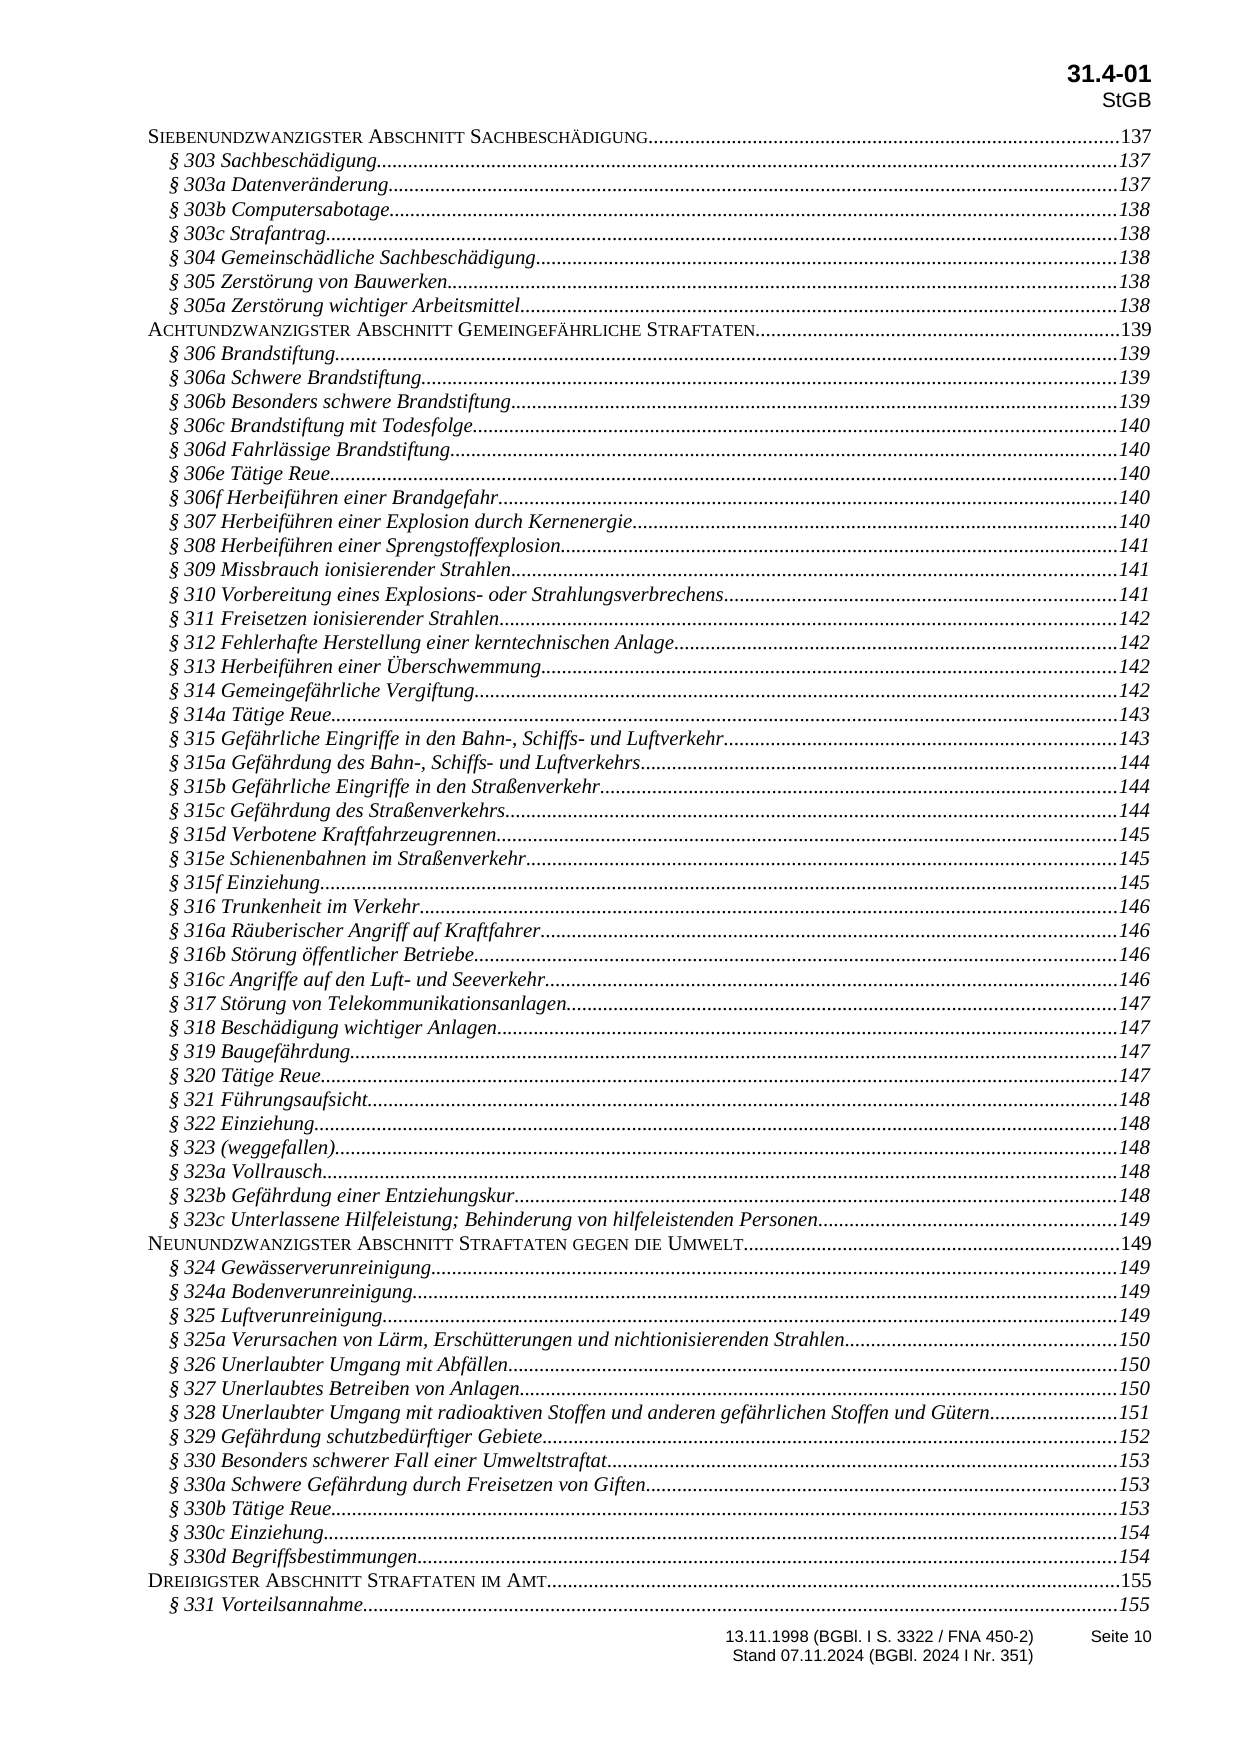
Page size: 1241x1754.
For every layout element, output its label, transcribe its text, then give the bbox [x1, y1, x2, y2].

text § 306d Fahrlässige Brandstiftung 140 [168, 437, 1152, 461]
text § 309 Missbrauch ionisierender Strahlen 141 [168, 557, 1152, 581]
text § 330d Begriffsbestimmungen 154 [168, 1544, 1152, 1568]
text § 306f Herbeiführen einer Brandgefahr 140 [168, 485, 1152, 509]
text § 324a Bodenverunreinigung 149 [168, 1279, 1152, 1303]
text § 318 Beschädigung wichtiger Anlagen 147 [168, 1014, 1152, 1039]
text § 329 Gefährdung schutzbedürftiger Gebiete 152 [168, 1424, 1152, 1448]
text § 315b Gefährliche Eingriffe in den Straßenverkehr 144 [168, 774, 1152, 798]
text § 316c Angriffe auf den Luft- und Seeverkehr 146 [168, 966, 1152, 991]
text § 326 Unerlaubter Umgang mit Abfällen 150 [168, 1351, 1152, 1376]
text Dreißigster Abschnitt Straftaten im Amt 155 [148, 1568, 1152, 1592]
text § 324 Gewässerverunreinigung 149 [168, 1255, 1152, 1279]
text § 315d Verbotene Kraftfahrzeugrennen 145 [168, 822, 1152, 846]
text § 323b Gefährdung einer Entziehungskur 148 [168, 1183, 1152, 1207]
text § 323c Unterlassene Hilfeleistung; Behinderung von hilfeleistenden Personen 149 [168, 1207, 1152, 1231]
text § 325 Luftverunreinigung 149 [168, 1303, 1152, 1327]
text § 330a Schwere Gefährdung durch Freisetzen von Giften 153 [168, 1472, 1152, 1496]
text § 303b Computersabotage 138 [168, 196, 1152, 221]
text § 316a Räuberischer Angriff auf Kraftfahrer 146 [168, 918, 1152, 942]
text § 313 Herbeiführen einer Überschwemmung 142 [168, 654, 1152, 678]
text § 315c Gefährdung des Straßenverkehrs 144 [168, 798, 1152, 822]
text § 323a Vollrausch 148 [168, 1159, 1152, 1183]
text § 323 (weggefallen) 148 [168, 1135, 1152, 1159]
text § 330 Besonders schwerer Fall einer Umweltstraftat 153 [168, 1448, 1152, 1472]
text § 330c Einziehung 154 [168, 1520, 1152, 1544]
text § 316b Störung öffentlicher Betriebe 146 [168, 942, 1152, 966]
text § 308 Herbeiführen einer Sprengstoffexplosion 141 [168, 533, 1152, 557]
text § 304 Gemeinschädliche Sachbeschädigung 138 [168, 244, 1152, 269]
text § 327 Unerlaubtes Betreiben von Anlagen 150 [168, 1376, 1152, 1399]
text § 315a Gefährdung des Bahn-, Schiffs- und Luftverkehrs 144 [168, 750, 1152, 774]
text § 311 Freisetzen ionisierender Strahlen 142 [168, 606, 1152, 629]
text § 303 Sachbeschädigung 137 [168, 148, 1152, 172]
text § 306b Besonders schwere Brandstiftung 139 [168, 389, 1152, 413]
text § 310 Vorbereitung eines Explosions- oder Strahlungsverbrechens 141 [168, 581, 1152, 606]
text § 330b Tätige Reue 153 [168, 1496, 1152, 1520]
text Siebenundzwanzigster Abschnitt Sachbeschädigung 137 [148, 124, 1152, 148]
text § 325a Verursachen von Lärm, Erschütterungen und nichtionisierenden Strahlen 150 [168, 1327, 1152, 1351]
text § 315 Gefährliche Eingriffe in den Bahn-, Schiffs- und Luftverkehr 143 [168, 726, 1152, 750]
text § 321 Führungsaufsicht 148 [168, 1087, 1152, 1111]
text § 306a Schwere Brandstiftung 139 [168, 365, 1152, 389]
text § 306e Tätige Reue 140 [168, 461, 1152, 485]
text § 316 Trunkenheit im Verkehr 146 [168, 894, 1152, 918]
text § 331 Vorteilsannahme 155 [168, 1592, 1152, 1616]
text Achtundzwanzigster Abschnitt Gemeingefährliche Straftaten 139 [148, 317, 1152, 341]
text § 306c Brandstiftung mit Todesfolge 140 [168, 413, 1152, 437]
text § 312 Fehlerhafte Herstellung einer kerntechnischen Anlage 142 [168, 629, 1152, 654]
text § 315e Schienenbahnen im Straßenverkehr 145 [168, 846, 1152, 870]
text § 314a Tätige Reue 143 [168, 702, 1152, 726]
text § 320 Tätige Reue 147 [168, 1063, 1152, 1087]
text § 315f Einziehung 145 [168, 870, 1152, 894]
text § 322 Einziehung 148 [168, 1111, 1152, 1135]
text § 317 Störung von Telekommunikationsanlagen 147 [168, 991, 1152, 1014]
text Neunundzwanzigster Abschnitt Straftaten gegen die Umwelt 149 [148, 1231, 1152, 1255]
text § 306 Brandstiftung 139 [168, 341, 1152, 365]
text § 307 Herbeiführen einer Explosion durch Kernenergie 140 [168, 509, 1152, 533]
text § 303c Strafantrag 138 [168, 221, 1152, 244]
text § 305 Zerstörung von Bauwerken 138 [168, 269, 1152, 293]
text § 303a Datenveränderung 137 [168, 172, 1152, 196]
text § 314 Gemeingefährliche Vergiftung 142 [168, 678, 1152, 702]
text § 305a Zerstörung wichtiger Arbeitsmittel 138 [168, 293, 1152, 317]
text § 328 Unerlaubter Umgang mit radioaktiven Stoffen und anderen gefährlichen Stoffen und Gütern 151 [168, 1399, 1152, 1424]
text § 319 Baugefährdung 147 [168, 1039, 1152, 1063]
